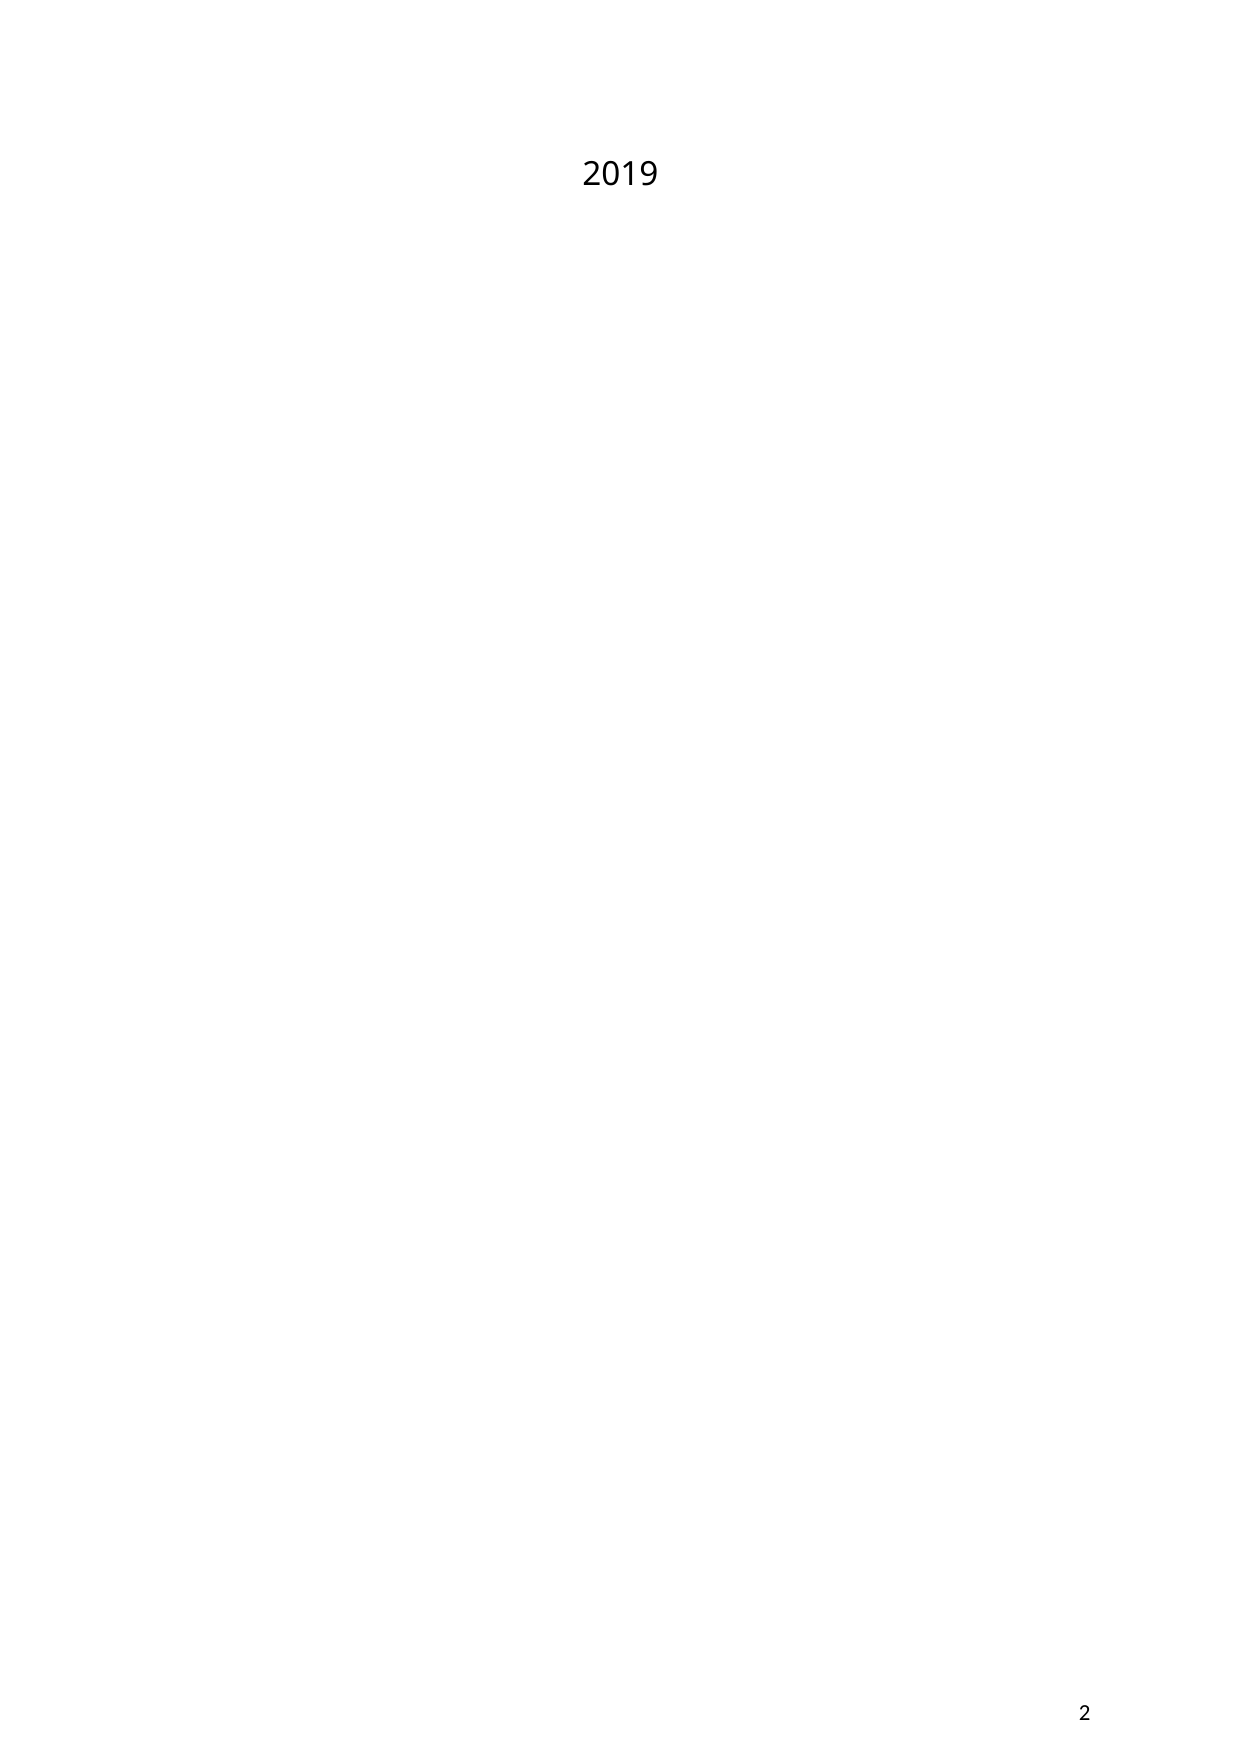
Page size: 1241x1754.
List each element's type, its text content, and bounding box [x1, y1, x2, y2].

text 2019 [150, 150, 1090, 195]
